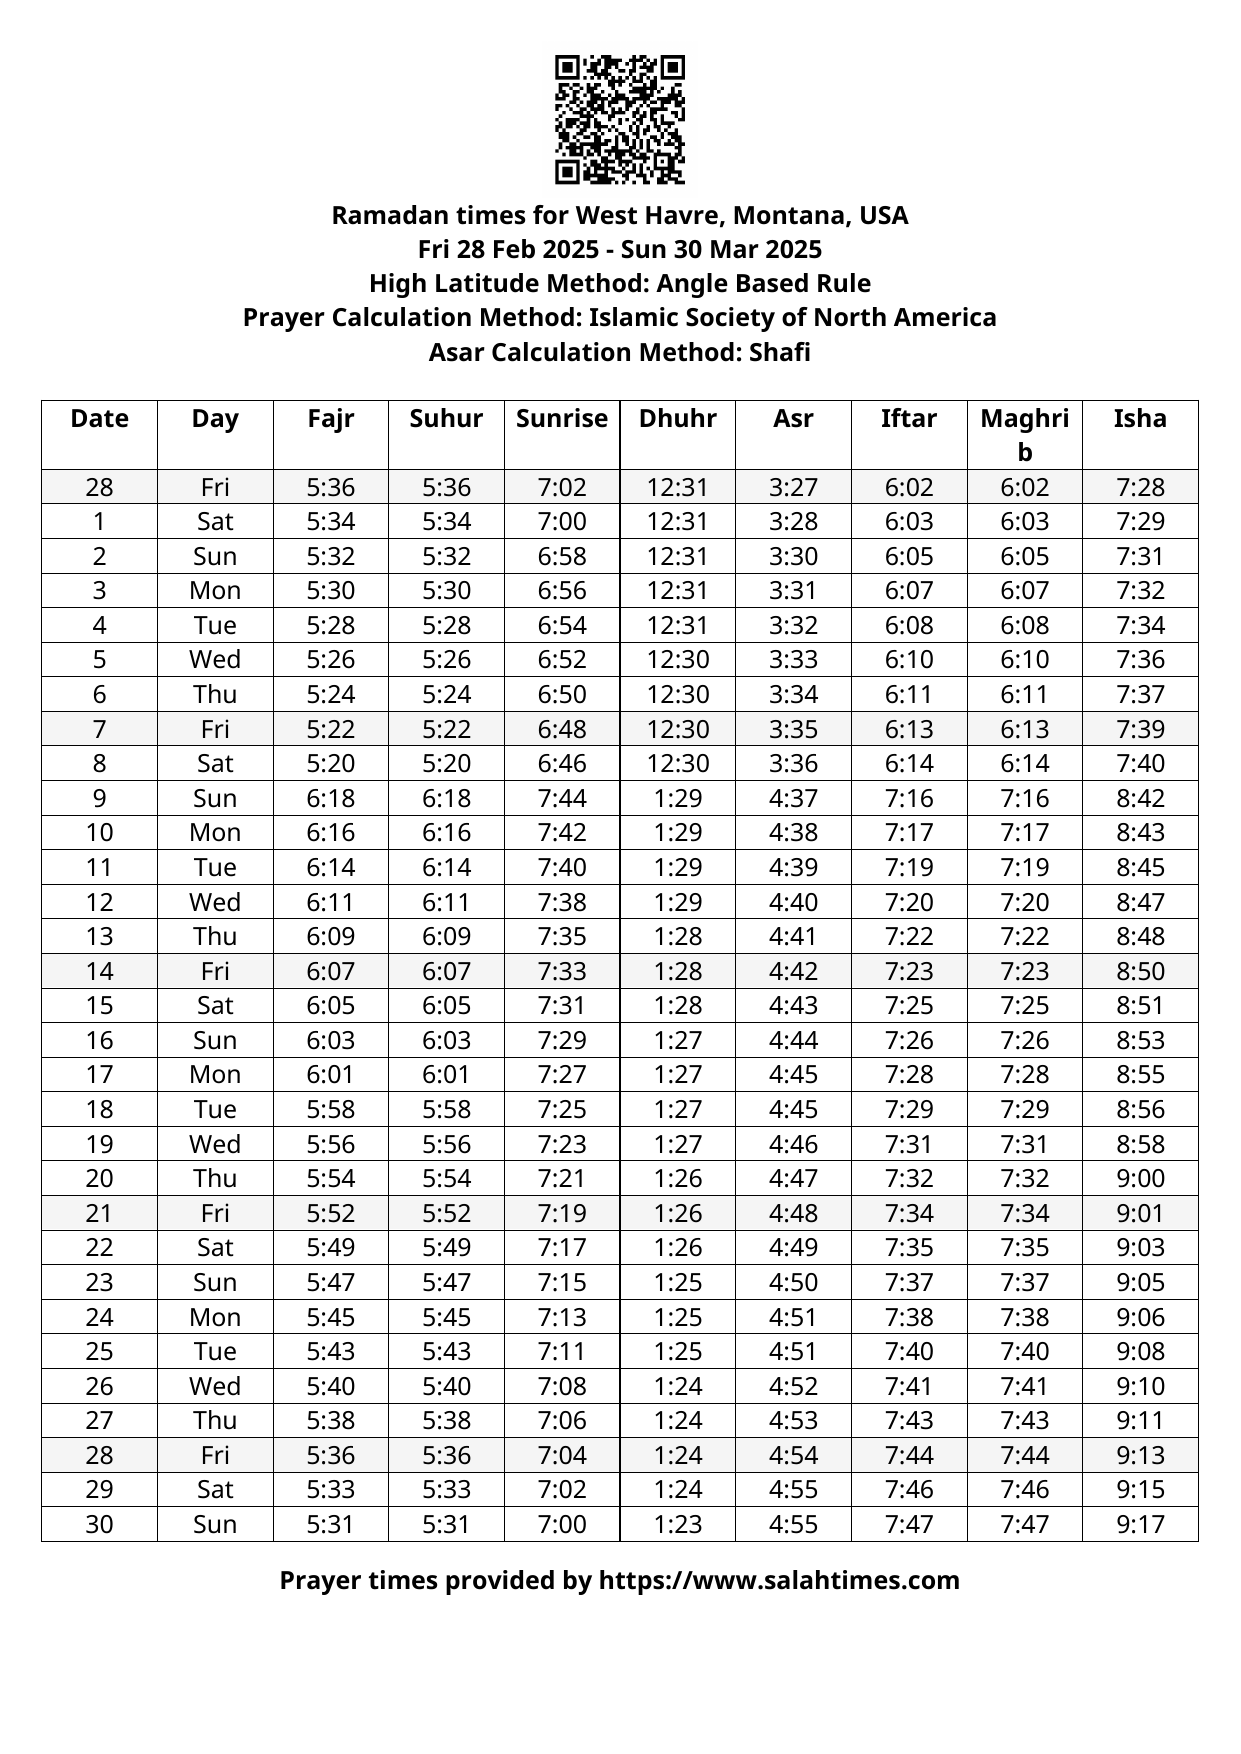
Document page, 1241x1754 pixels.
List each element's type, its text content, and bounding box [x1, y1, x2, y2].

table_cell 4:47 [736, 1161, 851, 1195]
table_cell 12:30 [621, 746, 735, 780]
table_cell 8:48 [1083, 919, 1198, 953]
table_cell 5:52 [274, 1196, 388, 1229]
table_cell 7:29 [1083, 504, 1198, 538]
table_header Dhuhr [621, 401, 735, 469]
table_cell 6:07 [968, 574, 1082, 607]
table_cell 5:45 [274, 1300, 388, 1333]
table_cell 4:38 [736, 816, 851, 849]
table_cell 7:23 [505, 1127, 619, 1160]
table_cell 7:32 [1083, 574, 1198, 607]
table_header Asr [736, 401, 851, 469]
table_cell 7:16 [852, 781, 967, 814]
table_cell 4:51 [736, 1300, 851, 1333]
table_cell Mon [158, 1058, 273, 1091]
table_cell 7:44 [968, 1438, 1082, 1472]
table_cell 7:28 [852, 1058, 967, 1091]
table_cell Mon [158, 1300, 273, 1333]
table_cell 5:26 [274, 643, 388, 676]
table_cell 7:31 [1083, 539, 1198, 572]
table_cell 4:44 [736, 1023, 851, 1057]
table_cell 5:56 [274, 1127, 388, 1160]
table_cell Thu [158, 919, 273, 953]
table_cell 5 [42, 643, 157, 676]
table_cell Sat [158, 1231, 273, 1264]
table_cell 7:19 [968, 850, 1082, 884]
table_header Date [42, 401, 157, 469]
table_cell 5:49 [389, 1231, 504, 1264]
table_cell 21 [42, 1196, 157, 1229]
table_cell 5:34 [274, 504, 388, 538]
table_cell 1:24 [621, 1404, 735, 1437]
table_cell 4:45 [736, 1092, 851, 1126]
table_cell 7:28 [1083, 470, 1198, 503]
table_cell 5:52 [389, 1196, 504, 1229]
table_cell 5:26 [389, 643, 504, 676]
table_cell 12:30 [621, 643, 735, 676]
table_cell 6:14 [968, 746, 1082, 780]
table_header Sunrise [505, 401, 619, 469]
table_cell 7:23 [968, 954, 1082, 987]
table_cell 13 [42, 919, 157, 953]
table_cell 7:02 [505, 470, 619, 503]
table_cell 1:28 [621, 989, 735, 1022]
table_cell 4:50 [736, 1265, 851, 1299]
table_cell 6:11 [274, 885, 388, 918]
table_cell 6:09 [274, 919, 388, 953]
table_cell 1:27 [621, 1058, 735, 1091]
table_cell 3:28 [736, 504, 851, 538]
table_cell Tue [158, 1092, 273, 1126]
table_cell 9:11 [1083, 1404, 1198, 1437]
table_cell 5:24 [389, 677, 504, 711]
table_cell 1:26 [621, 1231, 735, 1264]
table_cell 18 [42, 1092, 157, 1126]
table_cell 5:56 [389, 1127, 504, 1160]
table_cell 5:36 [274, 470, 388, 503]
table_cell 8:42 [1083, 781, 1198, 814]
text High Latitude Method: Angle Based Rule [42, 266, 1198, 300]
table_cell 7:27 [505, 1058, 619, 1091]
table_cell 6:05 [274, 989, 388, 1022]
table_cell 12:31 [621, 470, 735, 503]
table_cell 6:54 [505, 608, 619, 642]
table_cell 6:13 [852, 712, 967, 745]
table_cell 7:25 [505, 1092, 619, 1126]
table_cell 4:48 [736, 1196, 851, 1229]
table_cell Mon [158, 816, 273, 849]
table_cell 7:28 [968, 1058, 1082, 1091]
table_cell 7:31 [852, 1127, 967, 1160]
table_cell 5:43 [389, 1334, 504, 1368]
table_cell 6:16 [274, 816, 388, 849]
table_cell 6:08 [852, 608, 967, 642]
table_cell 22 [42, 1231, 157, 1264]
table_cell 1:27 [621, 1127, 735, 1160]
table_cell 1:29 [621, 885, 735, 918]
table_cell 6:02 [852, 470, 967, 503]
table_cell 25 [42, 1334, 157, 1368]
table_cell 5:36 [389, 470, 504, 503]
table_cell Sat [158, 746, 273, 780]
table_cell 17 [42, 1058, 157, 1091]
table_cell 27 [42, 1404, 157, 1437]
table_header Isha [1083, 401, 1198, 469]
table_cell 7:20 [968, 885, 1082, 918]
table_cell 1:25 [621, 1265, 735, 1299]
table_cell 5:54 [274, 1161, 388, 1195]
table_cell 7:43 [968, 1404, 1082, 1437]
table_cell 1:24 [621, 1438, 735, 1472]
table_cell Sun [158, 1507, 273, 1541]
table_header Iftar [852, 401, 967, 469]
table_cell 6:16 [389, 816, 504, 849]
table_cell 1:29 [621, 816, 735, 849]
table_cell 7:39 [1083, 712, 1198, 745]
table_cell Mon [158, 574, 273, 607]
table_cell 5:20 [274, 746, 388, 780]
table_cell 10 [42, 816, 157, 849]
table_cell Wed [158, 643, 273, 676]
table_cell 6 [42, 677, 157, 711]
table_cell 7:17 [968, 816, 1082, 849]
table_cell 5:20 [389, 746, 504, 780]
table_cell 8:45 [1083, 850, 1198, 884]
table_cell 7:22 [968, 919, 1082, 953]
table_cell Sun [158, 781, 273, 814]
table_cell 12:31 [621, 504, 735, 538]
table_cell 6:18 [274, 781, 388, 814]
table_cell 5:38 [274, 1404, 388, 1437]
table_cell 6:03 [852, 504, 967, 538]
table_cell 5:30 [389, 574, 504, 607]
table_cell 6:10 [968, 643, 1082, 676]
table_cell 8:51 [1083, 989, 1198, 1022]
table_cell Fri [158, 470, 273, 503]
table_cell 5:32 [274, 539, 388, 572]
table_cell 7:11 [505, 1334, 619, 1368]
table_cell 6:11 [968, 677, 1082, 711]
table_cell Wed [158, 1127, 273, 1160]
table_cell 4:52 [736, 1369, 851, 1402]
table_cell 7:38 [505, 885, 619, 918]
table_cell 3:32 [736, 608, 851, 642]
table_cell 6:14 [274, 850, 388, 884]
table_cell 5:36 [274, 1438, 388, 1472]
table_cell 1:29 [621, 850, 735, 884]
table_cell 8:55 [1083, 1058, 1198, 1091]
table_cell 7:21 [505, 1161, 619, 1195]
table_cell 6:09 [389, 919, 504, 953]
table_cell 15 [42, 989, 157, 1022]
table_cell 6:10 [852, 643, 967, 676]
table_cell 5:45 [389, 1300, 504, 1333]
table_cell 9:01 [1083, 1196, 1198, 1229]
table_cell Sun [158, 1023, 273, 1057]
table_cell 7:13 [505, 1300, 619, 1333]
table_cell 7:00 [505, 1507, 619, 1541]
table_cell 8:58 [1083, 1127, 1198, 1160]
table_cell 5:24 [274, 677, 388, 711]
table_cell 3:36 [736, 746, 851, 780]
table_cell Sat [158, 1473, 273, 1506]
table_cell 7:31 [968, 1127, 1082, 1160]
table_cell 9:06 [1083, 1300, 1198, 1333]
table_cell 7:19 [852, 850, 967, 884]
table_cell 20 [42, 1161, 157, 1195]
table_cell 28 [42, 470, 157, 503]
table_cell 6:50 [505, 677, 619, 711]
table_cell 3:31 [736, 574, 851, 607]
table_cell 5:28 [389, 608, 504, 642]
picture [542, 41, 699, 198]
table_cell 7:35 [968, 1231, 1082, 1264]
table_cell 6:56 [505, 574, 619, 607]
table_cell 5:32 [389, 539, 504, 572]
table_cell 5:49 [274, 1231, 388, 1264]
table_cell 8:47 [1083, 885, 1198, 918]
table_cell 6:07 [852, 574, 967, 607]
table_cell 7:41 [852, 1369, 967, 1402]
table_cell 9:05 [1083, 1265, 1198, 1299]
table_cell 12:30 [621, 712, 735, 745]
table_cell 7:35 [505, 919, 619, 953]
table_cell 7:34 [968, 1196, 1082, 1229]
table_cell 6:03 [968, 504, 1082, 538]
table_cell 6:11 [852, 677, 967, 711]
table_cell Sun [158, 539, 273, 572]
table_cell 5:31 [389, 1507, 504, 1541]
table_cell 1:24 [621, 1473, 735, 1506]
text Ramadan times for West Havre, Montana, USA [42, 198, 1198, 232]
table_cell 4:45 [736, 1058, 851, 1091]
table_cell 1:23 [621, 1507, 735, 1541]
table_cell 1:27 [621, 1023, 735, 1057]
table_cell 7:26 [852, 1023, 967, 1057]
table_cell Tue [158, 1334, 273, 1368]
table_cell 4:55 [736, 1473, 851, 1506]
table_cell 5:38 [389, 1404, 504, 1437]
table_cell 6:58 [505, 539, 619, 572]
table_cell 6:05 [968, 539, 1082, 572]
table_cell 7:44 [505, 781, 619, 814]
table_cell 7:38 [968, 1300, 1082, 1333]
table_cell 4:43 [736, 989, 851, 1022]
table_cell 7:32 [968, 1161, 1082, 1195]
table_cell 7:16 [968, 781, 1082, 814]
table_cell 9:08 [1083, 1334, 1198, 1368]
table_cell 28 [42, 1438, 157, 1472]
table_cell 5:36 [389, 1438, 504, 1472]
table_cell 6:46 [505, 746, 619, 780]
table_cell Thu [158, 677, 273, 711]
table_cell 6:05 [389, 989, 504, 1022]
table_cell 7:43 [852, 1404, 967, 1437]
table_cell 5:33 [389, 1473, 504, 1506]
table_cell 6:18 [389, 781, 504, 814]
table_cell 1:24 [621, 1369, 735, 1402]
table_cell 7:22 [852, 919, 967, 953]
table_cell 7:04 [505, 1438, 619, 1472]
table_cell Sat [158, 504, 273, 538]
table_cell 7:44 [852, 1438, 967, 1472]
table_cell 12:30 [621, 677, 735, 711]
table_cell 12:31 [621, 539, 735, 572]
table_cell 6:13 [968, 712, 1082, 745]
table_cell 1 [42, 504, 157, 538]
table_header Maghrib [968, 401, 1082, 469]
table_cell 7:20 [852, 885, 967, 918]
table_cell 19 [42, 1127, 157, 1160]
table_header Suhur [389, 401, 504, 469]
table_cell 7:15 [505, 1265, 619, 1299]
table_cell Sat [158, 989, 273, 1022]
table_cell Tue [158, 850, 273, 884]
table_cell 2 [42, 539, 157, 572]
table_cell 5:22 [274, 712, 388, 745]
table_cell 4:53 [736, 1404, 851, 1437]
table_cell 7:17 [505, 1231, 619, 1264]
table_cell 7:42 [505, 816, 619, 849]
table_cell 7:38 [852, 1300, 967, 1333]
table_cell 5:31 [274, 1507, 388, 1541]
table_cell 7:06 [505, 1404, 619, 1437]
table_cell 4:41 [736, 919, 851, 953]
table_cell 1:26 [621, 1196, 735, 1229]
table_cell 11 [42, 850, 157, 884]
table_cell 7:40 [1083, 746, 1198, 780]
table_cell 7:47 [852, 1507, 967, 1541]
table_cell 14 [42, 954, 157, 987]
table_cell 7:34 [852, 1196, 967, 1229]
table_cell 3:27 [736, 470, 851, 503]
table_cell 7:37 [852, 1265, 967, 1299]
table_cell 3:34 [736, 677, 851, 711]
table_cell 7:29 [505, 1023, 619, 1057]
table_cell 30 [42, 1507, 157, 1541]
table_cell 9:03 [1083, 1231, 1198, 1264]
table_header Day [158, 401, 273, 469]
text Prayer times provided by https://www.salahtimes.com [42, 1563, 1198, 1597]
table_cell 3:33 [736, 643, 851, 676]
table_cell 12:31 [621, 574, 735, 607]
table_cell 1:26 [621, 1161, 735, 1195]
table_cell 1:28 [621, 954, 735, 987]
table_cell Fri [158, 1196, 273, 1229]
table_cell 7:40 [852, 1334, 967, 1368]
table_cell 23 [42, 1265, 157, 1299]
table_cell 4:46 [736, 1127, 851, 1160]
table_cell 7:35 [852, 1231, 967, 1264]
table_cell Wed [158, 1369, 273, 1402]
table_cell 9:15 [1083, 1473, 1198, 1506]
table_cell 1:28 [621, 919, 735, 953]
table_cell 7:25 [852, 989, 967, 1022]
table_cell 7:41 [968, 1369, 1082, 1402]
table_cell 5:40 [389, 1369, 504, 1402]
table_cell 6:01 [274, 1058, 388, 1091]
table_cell 6:14 [389, 850, 504, 884]
table_cell 3:30 [736, 539, 851, 572]
table_cell 6:07 [274, 954, 388, 987]
table_cell Thu [158, 1161, 273, 1195]
table_cell Sun [158, 1265, 273, 1299]
table_cell 7:29 [968, 1092, 1082, 1126]
table_cell 7:37 [968, 1265, 1082, 1299]
table_cell 5:43 [274, 1334, 388, 1368]
table_cell 8:50 [1083, 954, 1198, 987]
table_cell 8:53 [1083, 1023, 1198, 1057]
table_cell 5:54 [389, 1161, 504, 1195]
table_cell 6:14 [852, 746, 967, 780]
table_cell 5:58 [389, 1092, 504, 1126]
table_cell 6:03 [389, 1023, 504, 1057]
table_cell 1:25 [621, 1334, 735, 1368]
text Fri 28 Feb 2025 - Sun 30 Mar 2025 [42, 232, 1198, 266]
table_cell 9:00 [1083, 1161, 1198, 1195]
table_cell 4:49 [736, 1231, 851, 1264]
table_cell 7:31 [505, 989, 619, 1022]
table_cell 5:40 [274, 1369, 388, 1402]
table_cell 4 [42, 608, 157, 642]
table_cell 7:00 [505, 504, 619, 538]
table_cell Wed [158, 885, 273, 918]
table_cell 6:01 [389, 1058, 504, 1091]
table_cell 7:25 [968, 989, 1082, 1022]
table_cell 7:40 [968, 1334, 1082, 1368]
table_cell 1:27 [621, 1092, 735, 1126]
table_cell 7:40 [505, 850, 619, 884]
table_cell 7:08 [505, 1369, 619, 1402]
table_cell 24 [42, 1300, 157, 1333]
table_cell 6:08 [968, 608, 1082, 642]
table_cell 26 [42, 1369, 157, 1402]
table_cell 6:52 [505, 643, 619, 676]
table_cell 29 [42, 1473, 157, 1506]
table_cell 7:29 [852, 1092, 967, 1126]
table_cell 4:39 [736, 850, 851, 884]
table_cell 5:47 [389, 1265, 504, 1299]
table_cell 6:48 [505, 712, 619, 745]
table_cell 6:02 [968, 470, 1082, 503]
table_cell Fri [158, 712, 273, 745]
table_cell 9:17 [1083, 1507, 1198, 1541]
table_cell 4:40 [736, 885, 851, 918]
table_cell 7:23 [852, 954, 967, 987]
table_cell 4:55 [736, 1507, 851, 1541]
table_cell 7:19 [505, 1196, 619, 1229]
table_cell 6:07 [389, 954, 504, 987]
text Asar Calculation Method: Shafi [42, 334, 1198, 368]
table_cell 1:25 [621, 1300, 735, 1333]
table_cell 9:13 [1083, 1438, 1198, 1472]
table_cell Tue [158, 608, 273, 642]
table_cell 7 [42, 712, 157, 745]
table_cell 8:56 [1083, 1092, 1198, 1126]
table_cell 5:33 [274, 1473, 388, 1506]
table_cell 5:28 [274, 608, 388, 642]
table_cell 9:10 [1083, 1369, 1198, 1402]
table_cell 7:47 [968, 1507, 1082, 1541]
table_cell 12 [42, 885, 157, 918]
table_cell 3 [42, 574, 157, 607]
table_cell 7:36 [1083, 643, 1198, 676]
table_cell 7:46 [852, 1473, 967, 1506]
table_cell 7:32 [852, 1161, 967, 1195]
table_cell 12:31 [621, 608, 735, 642]
table_cell 16 [42, 1023, 157, 1057]
text Prayer Calculation Method: Islamic Society of North America [42, 300, 1198, 334]
table_cell 4:54 [736, 1438, 851, 1472]
table_cell 7:33 [505, 954, 619, 987]
table_cell 6:03 [274, 1023, 388, 1057]
table_cell 5:47 [274, 1265, 388, 1299]
table_cell Fri [158, 1438, 273, 1472]
table_cell 9 [42, 781, 157, 814]
table_cell 1:29 [621, 781, 735, 814]
table_cell 8:43 [1083, 816, 1198, 849]
table_cell 4:42 [736, 954, 851, 987]
table_cell 8 [42, 746, 157, 780]
table_cell 5:30 [274, 574, 388, 607]
table_cell 7:26 [968, 1023, 1082, 1057]
table_cell 5:22 [389, 712, 504, 745]
table_cell 5:58 [274, 1092, 388, 1126]
table_cell 6:11 [389, 885, 504, 918]
table_cell 4:37 [736, 781, 851, 814]
table_cell 5:34 [389, 504, 504, 538]
table_header Fajr [274, 401, 388, 469]
table_cell 7:37 [1083, 677, 1198, 711]
table_cell Thu [158, 1404, 273, 1437]
table_cell 7:34 [1083, 608, 1198, 642]
table_cell 7:17 [852, 816, 967, 849]
table_cell 3:35 [736, 712, 851, 745]
table_cell 4:51 [736, 1334, 851, 1368]
table_cell 6:05 [852, 539, 967, 572]
table_cell 7:46 [968, 1473, 1082, 1506]
table_cell Fri [158, 954, 273, 987]
table_cell 7:02 [505, 1473, 619, 1506]
